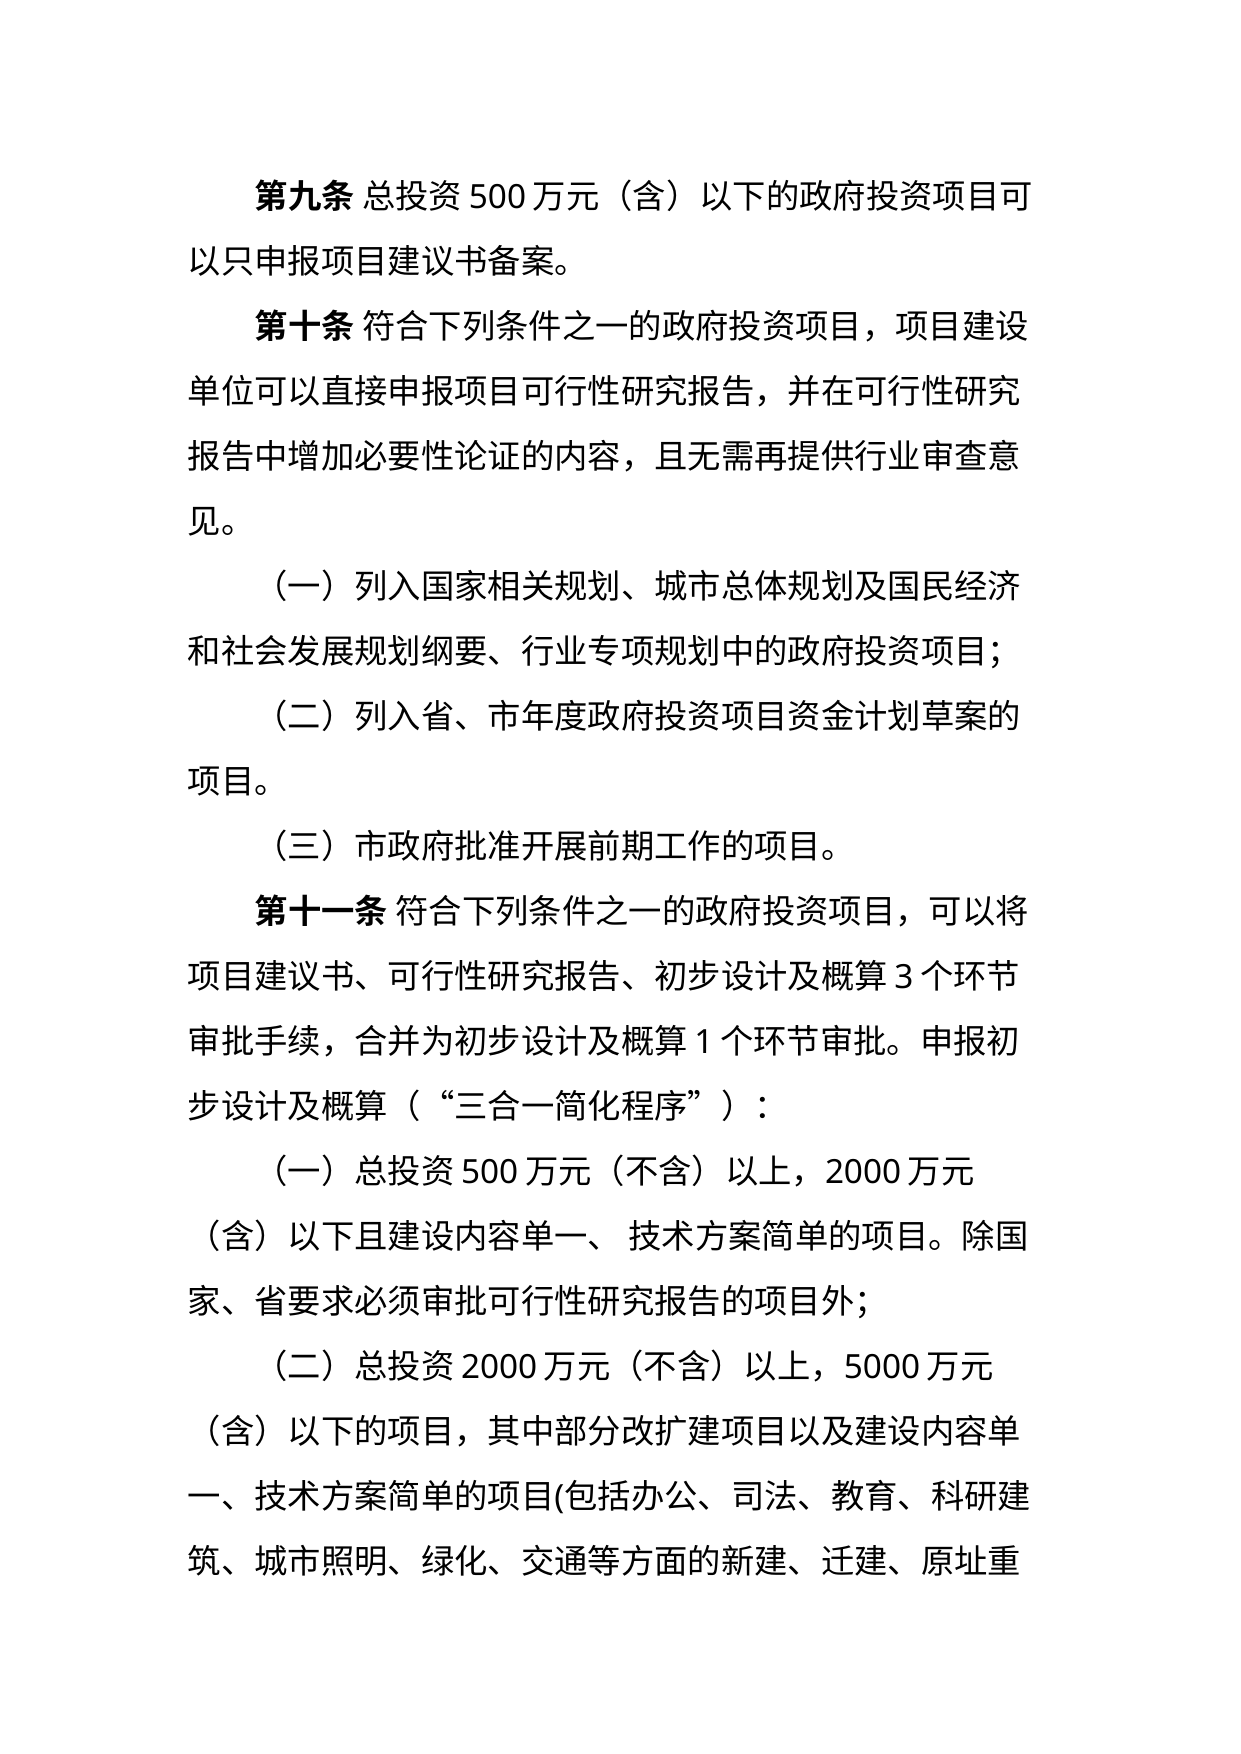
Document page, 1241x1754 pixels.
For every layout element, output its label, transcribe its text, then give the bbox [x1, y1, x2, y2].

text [187, 1332, 1053, 1592]
text 第九条 总投资500万元（含）以下的政府投资项目可以只申报项目建议书备案。 [187, 162, 1053, 292]
text 第十条 符合下列条件之一的政府投资项目，项目建设单位可以直接申报项目可行性研究报告，并在可行性研究报告中增加必要性论证的内容，且无需再提供行业审查意见。 [187, 292, 1053, 552]
text 第十一条 符合下列条件之一的政府投资项目，可以将项目建议书、可行性研究报告、初步设计及概算3个环节审批手续，合并为初步设计及概算1个环节审批。申报初步设计及概算（“三合一简化程序”）： [187, 877, 1053, 1137]
text （三）市政府批准开展前期工作的项目。 [187, 812, 1053, 877]
text （一）总投资500万元（不含）以上，2000万元（含）以下且建设内容单一、 技术方案简单的项目。除国家、省要求必须审批可行性研究报告的项目外； [187, 1137, 1053, 1332]
text （一）列入国家相关规划、城市总体规划及国民经济和社会发展规划纲要、行业专项规划中的政府投资项目； [187, 552, 1053, 682]
text （二）列入省、市年度政府投资项目资金计划草案的项目。 [187, 682, 1053, 812]
